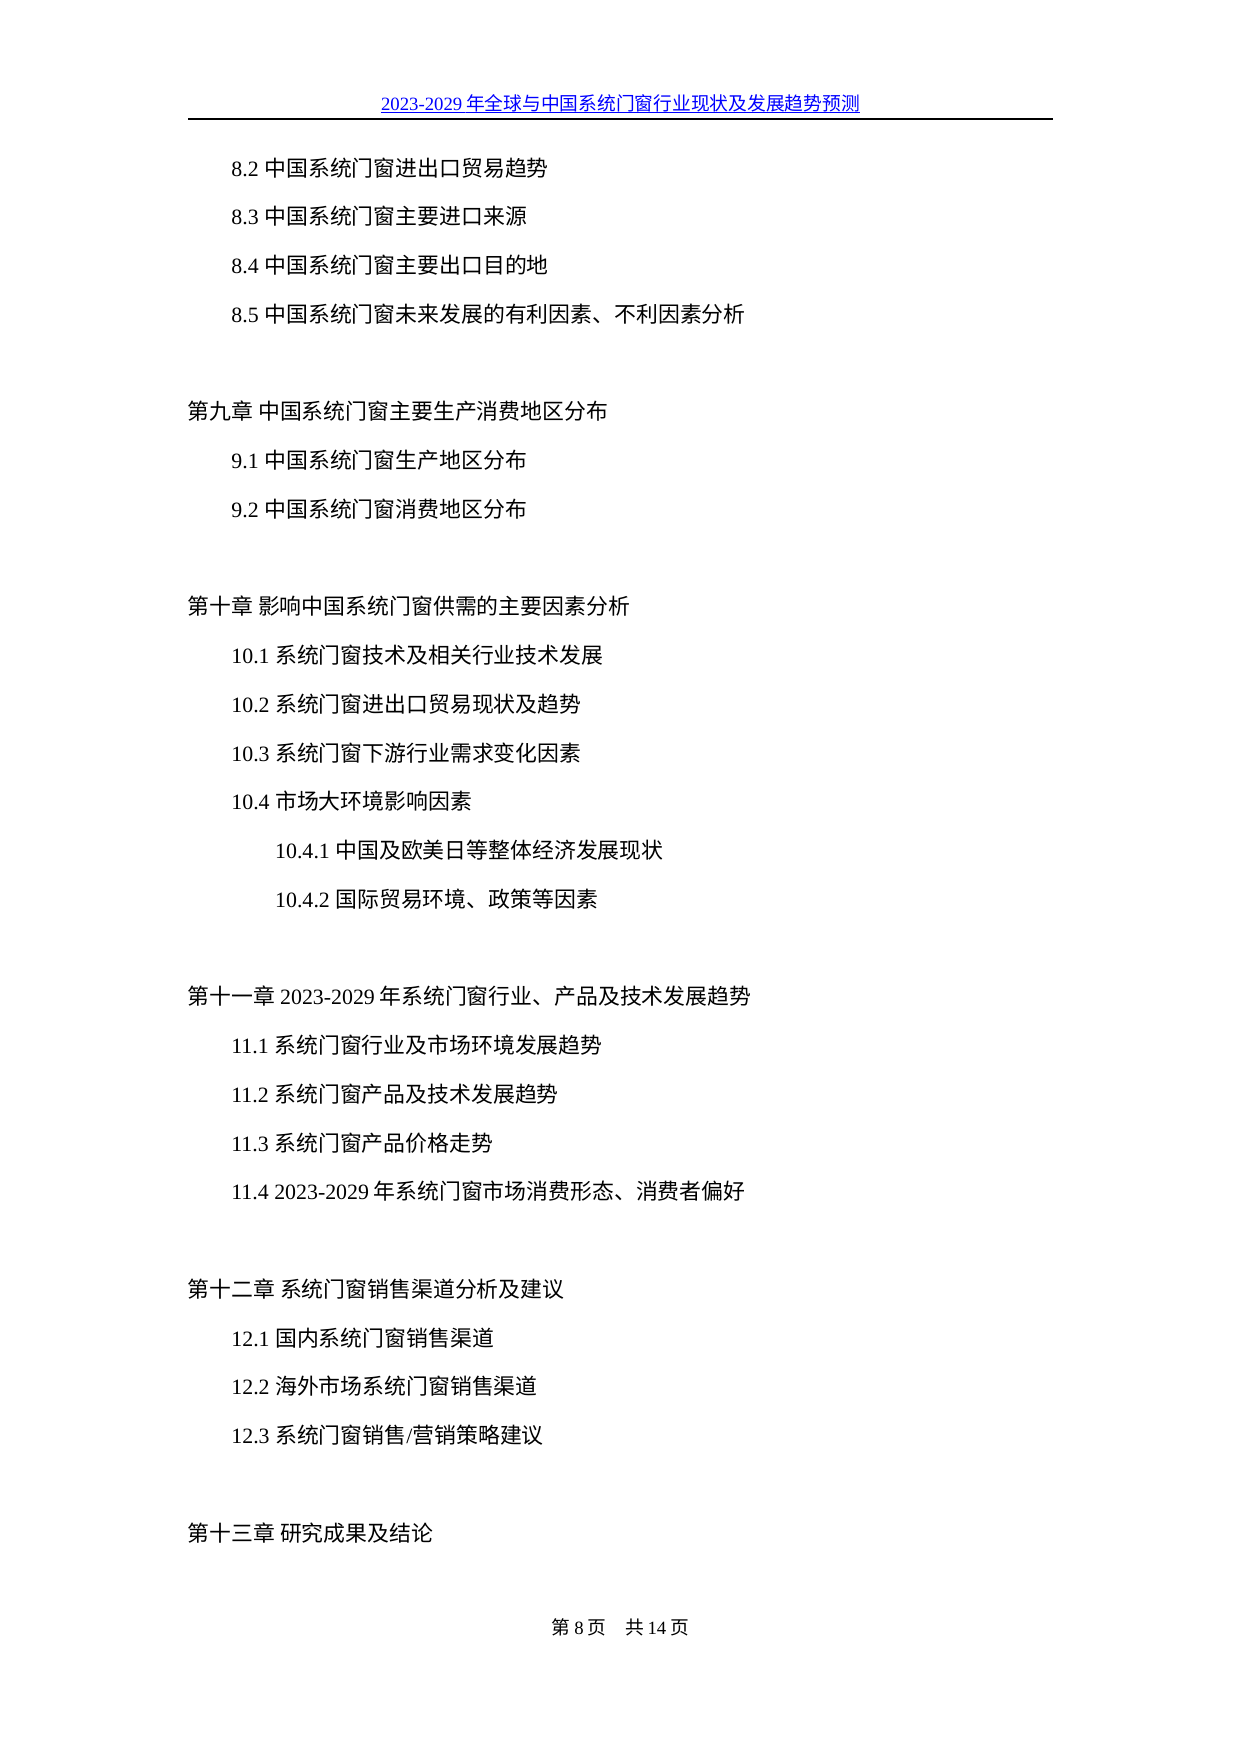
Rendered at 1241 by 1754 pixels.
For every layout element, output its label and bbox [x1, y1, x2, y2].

text [187, 150, 1053, 1548]
